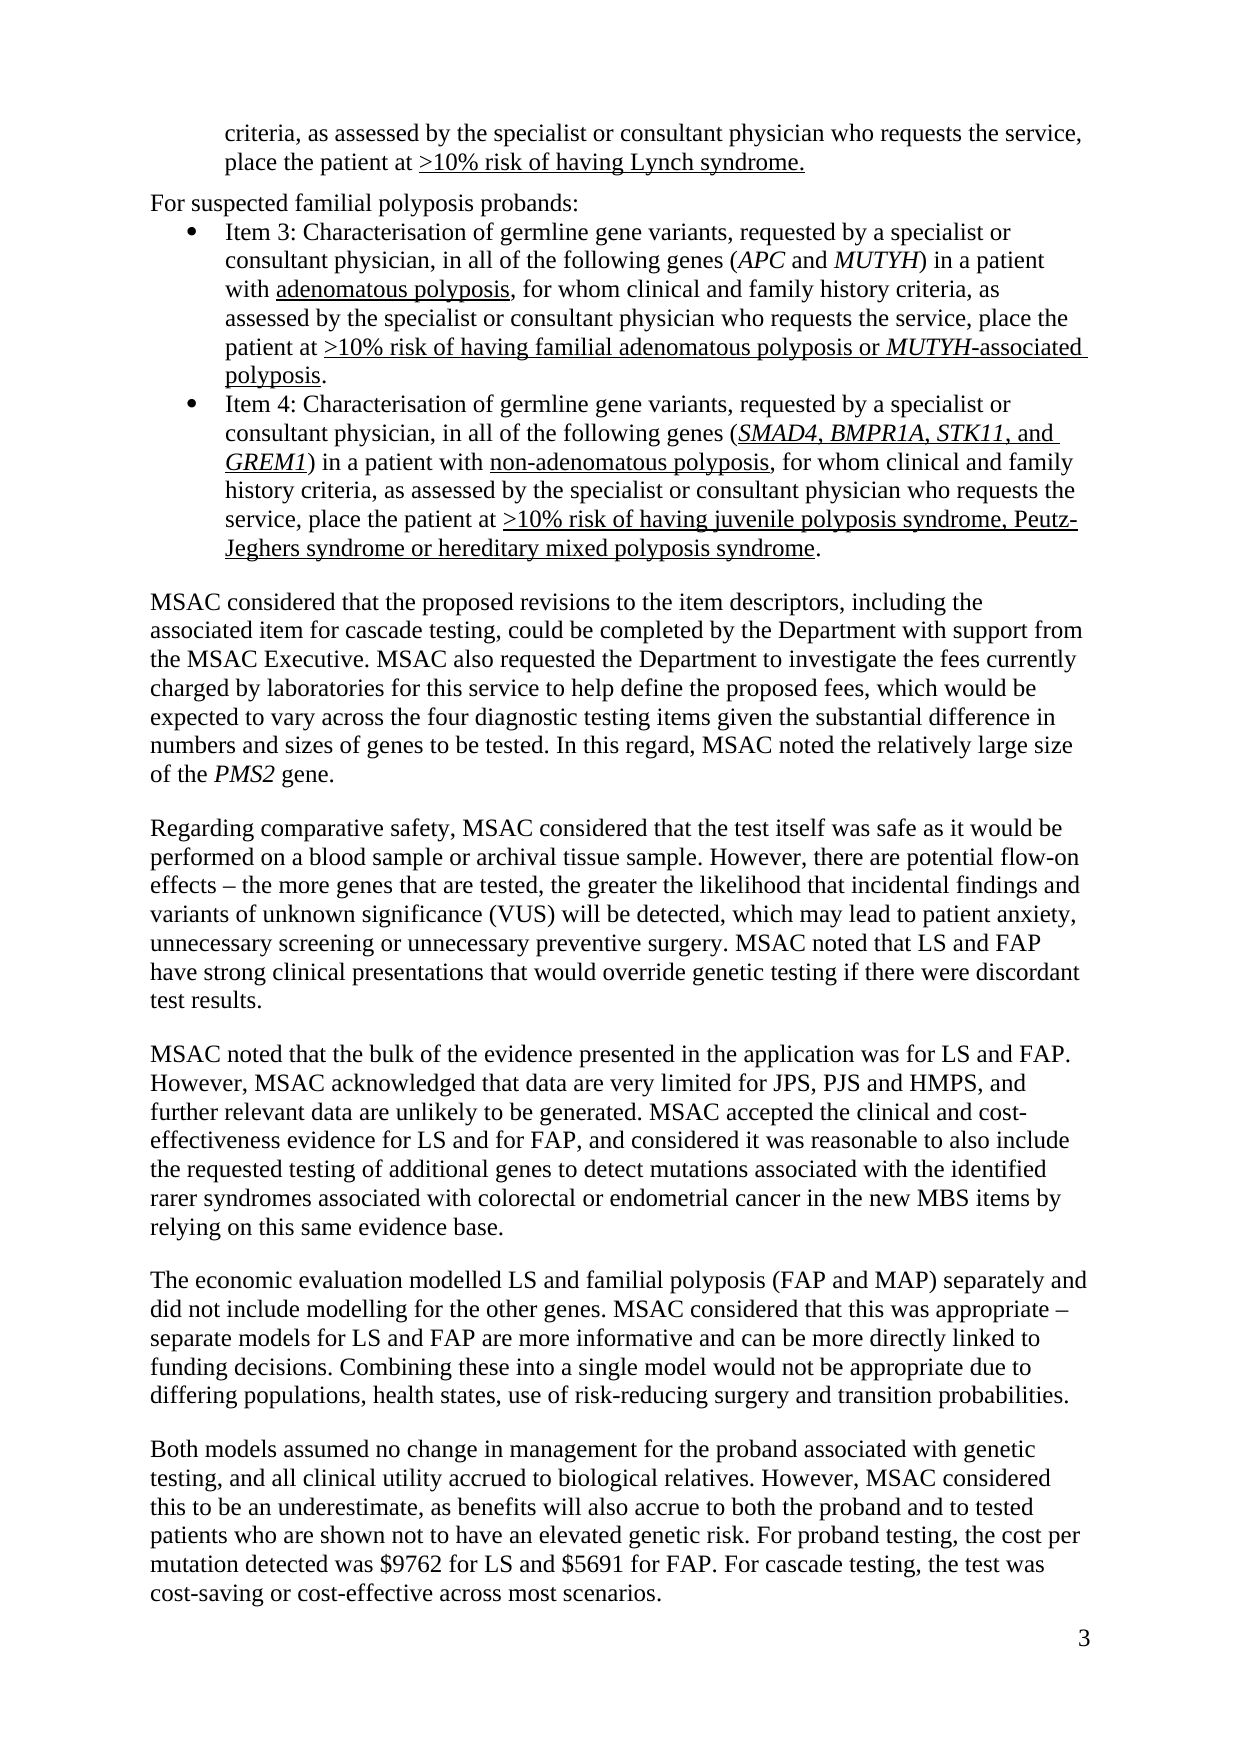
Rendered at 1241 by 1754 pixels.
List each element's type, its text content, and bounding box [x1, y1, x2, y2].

text Both models assumed no change in management for the proband associated with genetic testing, and all clinical utility accrued to biological relatives. However, MSAC considered this to be an underestimate, as benefits will also accrue to both the proband and to tested patients who are shown not to have an elevated genetic risk. For proband testing, the cost per mutation detected was $9762 for LS and $5691 for FAP. For cascade testing, the test was cost-saving or cost-effective across most scenarios. [150, 1434, 1090, 1607]
text For suspected familial polyposis probands: [150, 188, 1090, 217]
list Item 4: Characterisation of germline gene variants, requested by a specialist or consultant physician, in all of the following genes (SMAD4, BMPR1A, STK11, and GREM1) in a patient with non-adenomatous polyposis, for whom clinical and family history criteria, as assessed by the specialist or consultant physician who requests the service, place the patient at >10% risk of having juvenile polyposis syndrome, Peutz-Jeghers syndrome or hereditary mixed polyposis syndrome. [187, 389, 1090, 562]
text The economic evaluation modelled LS and familial polyposis (FAP and MAP) separately and did not include modelling for the other genes. MSAC considered that this was appropriate – separate models for LS and FAP are more informative and can be more directly linked to funding decisions. Combining these into a single model would not be appropriate due to differing populations, health states, use of risk-reducing surgery and transition probabilities. [150, 1266, 1090, 1409]
text Regarding comparative safety, MSAC considered that the test itself was safe as it would be performed on a blood sample or archival tissue sample. However, there are potential flow-on effects – the more genes that are tested, the greater the likelihood that incidental findings and variants of unknown significance (VUS) will be detected, which may lead to patient anxiety, unnecessary screening or unnecessary preventive surgery. MSAC noted that LS and FAP have strong clinical presentations that would override genetic testing if there were discordant test results. [150, 813, 1090, 1014]
text MSAC noted that the bulk of the evidence presented in the application was for LS and FAP. However, MSAC acknowledged that data are very limited for JPS, PJS and HMPS, and further relevant data are unlikely to be generated. MSAC accepted the clinical and cost-effectiveness evidence for LS and for FAP, and considered it was reasonable to also include the requested testing of additional genes to detect mutations associated with the identified rarer syndromes associated with colorectal or endometrial cancer in the new MBS items by relying on this same evidence base. [150, 1039, 1090, 1241]
text MSAC considered that the proposed revisions to the item descriptors, including the associated item for cascade testing, could be completed by the Department with support from the MSAC Executive. MSAC also requested the Department to investigate the fees currently charged by laboratories for this service to help define the proposed fees, which would be expected to vary across the four diagnostic testing items given the substantial difference in numbers and sizes of genes to be tested. In this regard, MSAC noted the relatively large size of the PMS2 gene. [150, 587, 1090, 788]
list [187, 118, 1090, 176]
list Item 3: Characterisation of germline gene variants, requested by a specialist or consultant physician, in all of the following genes (APC and MUTYH) in a patient with adenomatous polyposis, for whom clinical and family history criteria, as assessed by the specialist or consultant physician who requests the service, place the patient at >10% risk of having familial adenomatous polyposis or MUTYH-associated polyposis. [187, 217, 1090, 389]
